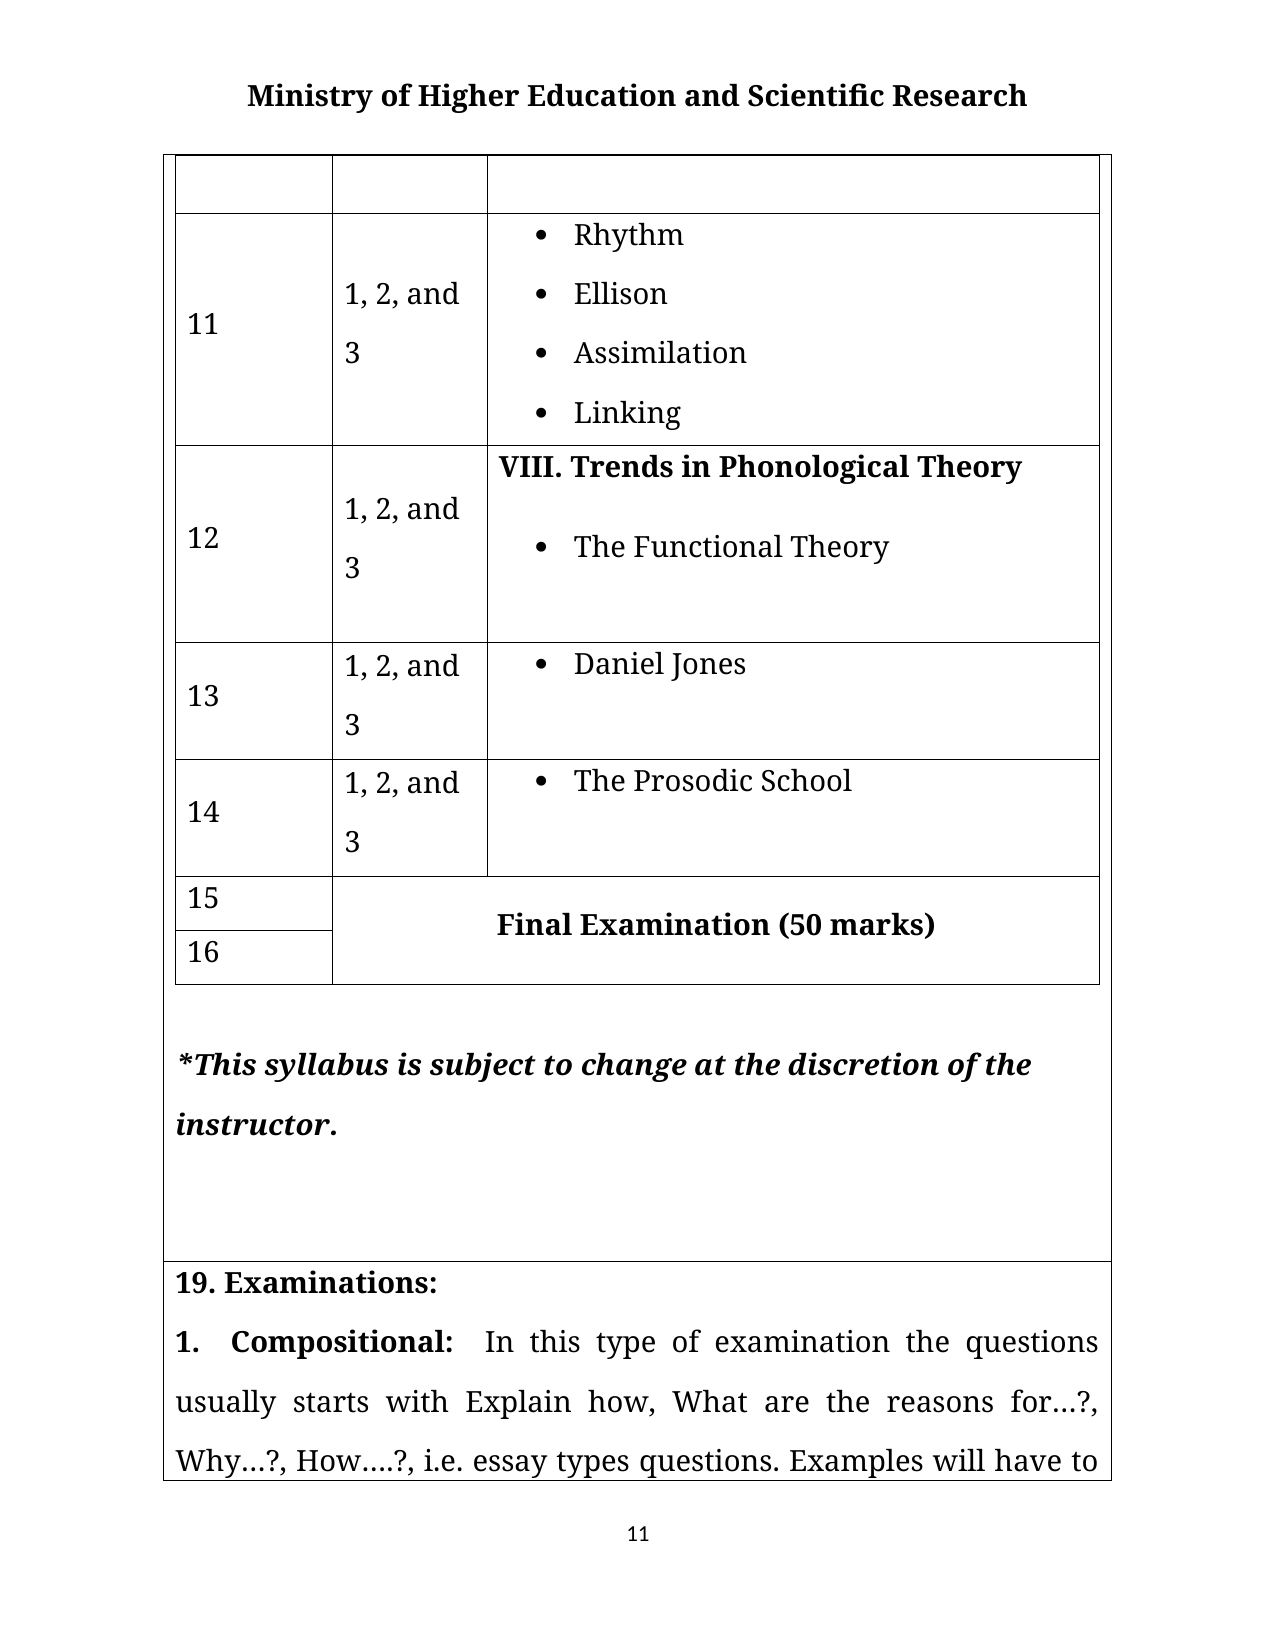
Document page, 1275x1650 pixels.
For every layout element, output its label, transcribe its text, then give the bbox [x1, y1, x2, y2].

table_cell *This syllabus is subject to change at the discretion of the instructor. [164, 155, 1111, 1261]
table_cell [164, 1262, 1111, 1480]
